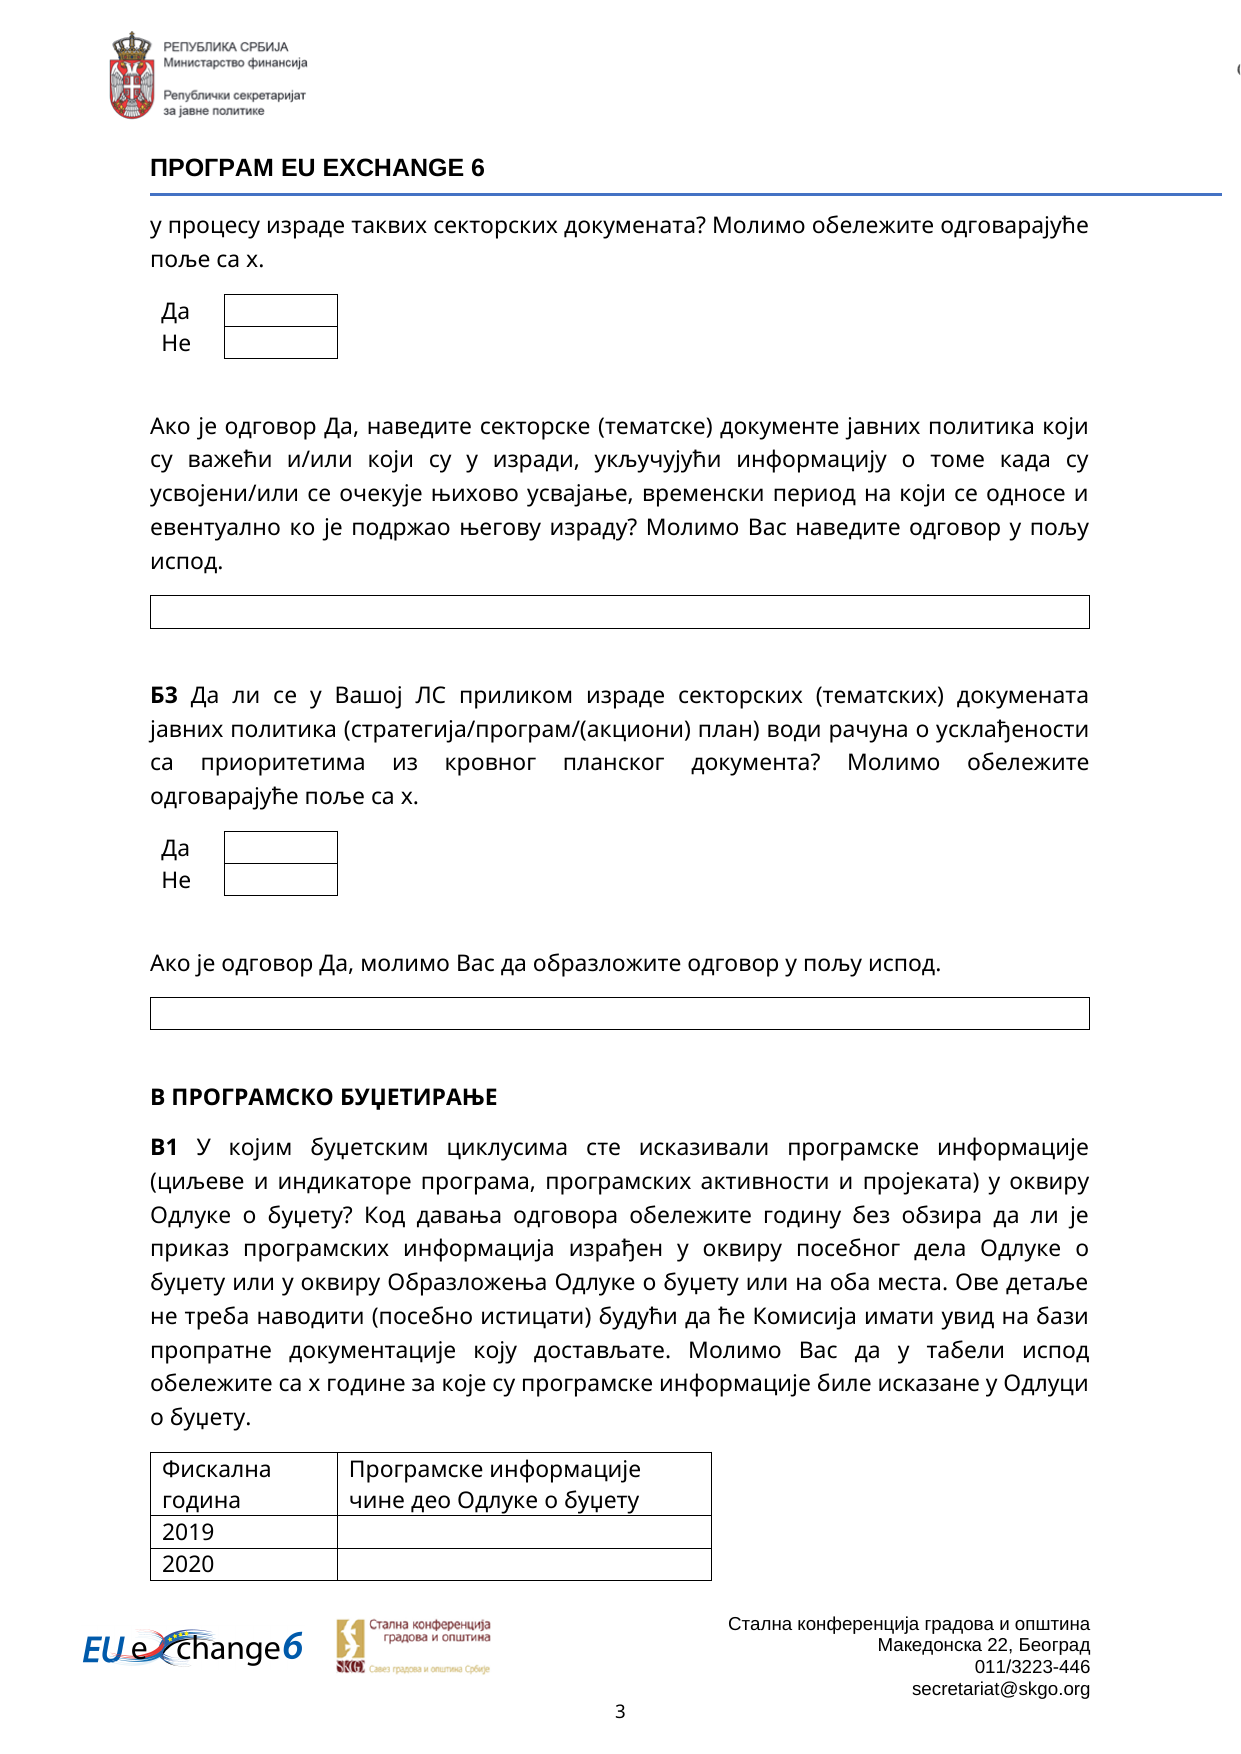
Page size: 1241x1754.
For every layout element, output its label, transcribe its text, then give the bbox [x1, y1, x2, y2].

table_header [225, 832, 337, 863]
picture [332, 1616, 495, 1677]
table_cell [338, 1549, 711, 1580]
text В1 У којим буџетским циклусима сте исказивали програмске информације (циљеве и индикаторе програма, програмских активности и пројеката) у оквиру Одлуке о буџету? Код давања одговора обележите годину без обзира да ли је приказ програмских информација израђен у оквиру посебног дела Одлуке о буџету или у оквиру Образложења Одлуке о буџету или на оба места. Ове детаље не треба наводити (посебно истицати) будући да ће Комисија имати увид на бази пропратне документације коју достављате. Молимо Вас да у табели испод обележите са x године за које су програмске информације биле исказане у Одлуци о буџету. [150, 1131, 1090, 1432]
text Ако је одговор Да, наведите секторске (тематске) документе јавних политика који су важећи и/или који су у изради, укључујући информацију о томе када су усвојени/или се очекује њихово усвајање, временски период на који се односе и евентуално ко је подржао његову израду? Молимо Вас наведите одговор у пољу испод. [150, 410, 1090, 576]
picture [103, 29, 312, 125]
table_header [151, 596, 1089, 627]
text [150, 209, 1090, 274]
table_cell 2020 [151, 1549, 337, 1580]
table_header Програмске информације чине део Одлуке о буџету [338, 1453, 711, 1515]
table_cell Не [150, 863, 224, 895]
table_header Фискална година [151, 1453, 337, 1515]
picture [80, 1625, 305, 1670]
text В ПРОГРАМСКО БУЏЕТИРАЊЕ [150, 1081, 1090, 1112]
table_cell Не [150, 326, 224, 358]
table_header [225, 295, 337, 326]
picture [1228, 40, 1241, 119]
table_cell [225, 864, 337, 895]
table_header [151, 998, 1089, 1029]
table_cell [225, 327, 337, 358]
table_cell [338, 1516, 711, 1547]
table_cell 2019 [151, 1516, 337, 1547]
table_header Да [150, 294, 224, 326]
table_header Да [150, 831, 224, 863]
text Ако је одговор Да, молимо Вас да образложите одговор у пољу испод. [150, 947, 1090, 978]
text Б3 Да ли се у Вашој ЛС приликом израде секторских (тематских) докумената јавних политика (стратегија/програм/(акциони) план) води рачуна о усклађености са приоритетима из кровног планског документа? Молимо обележите одговарајуће поље са x. [150, 679, 1090, 811]
